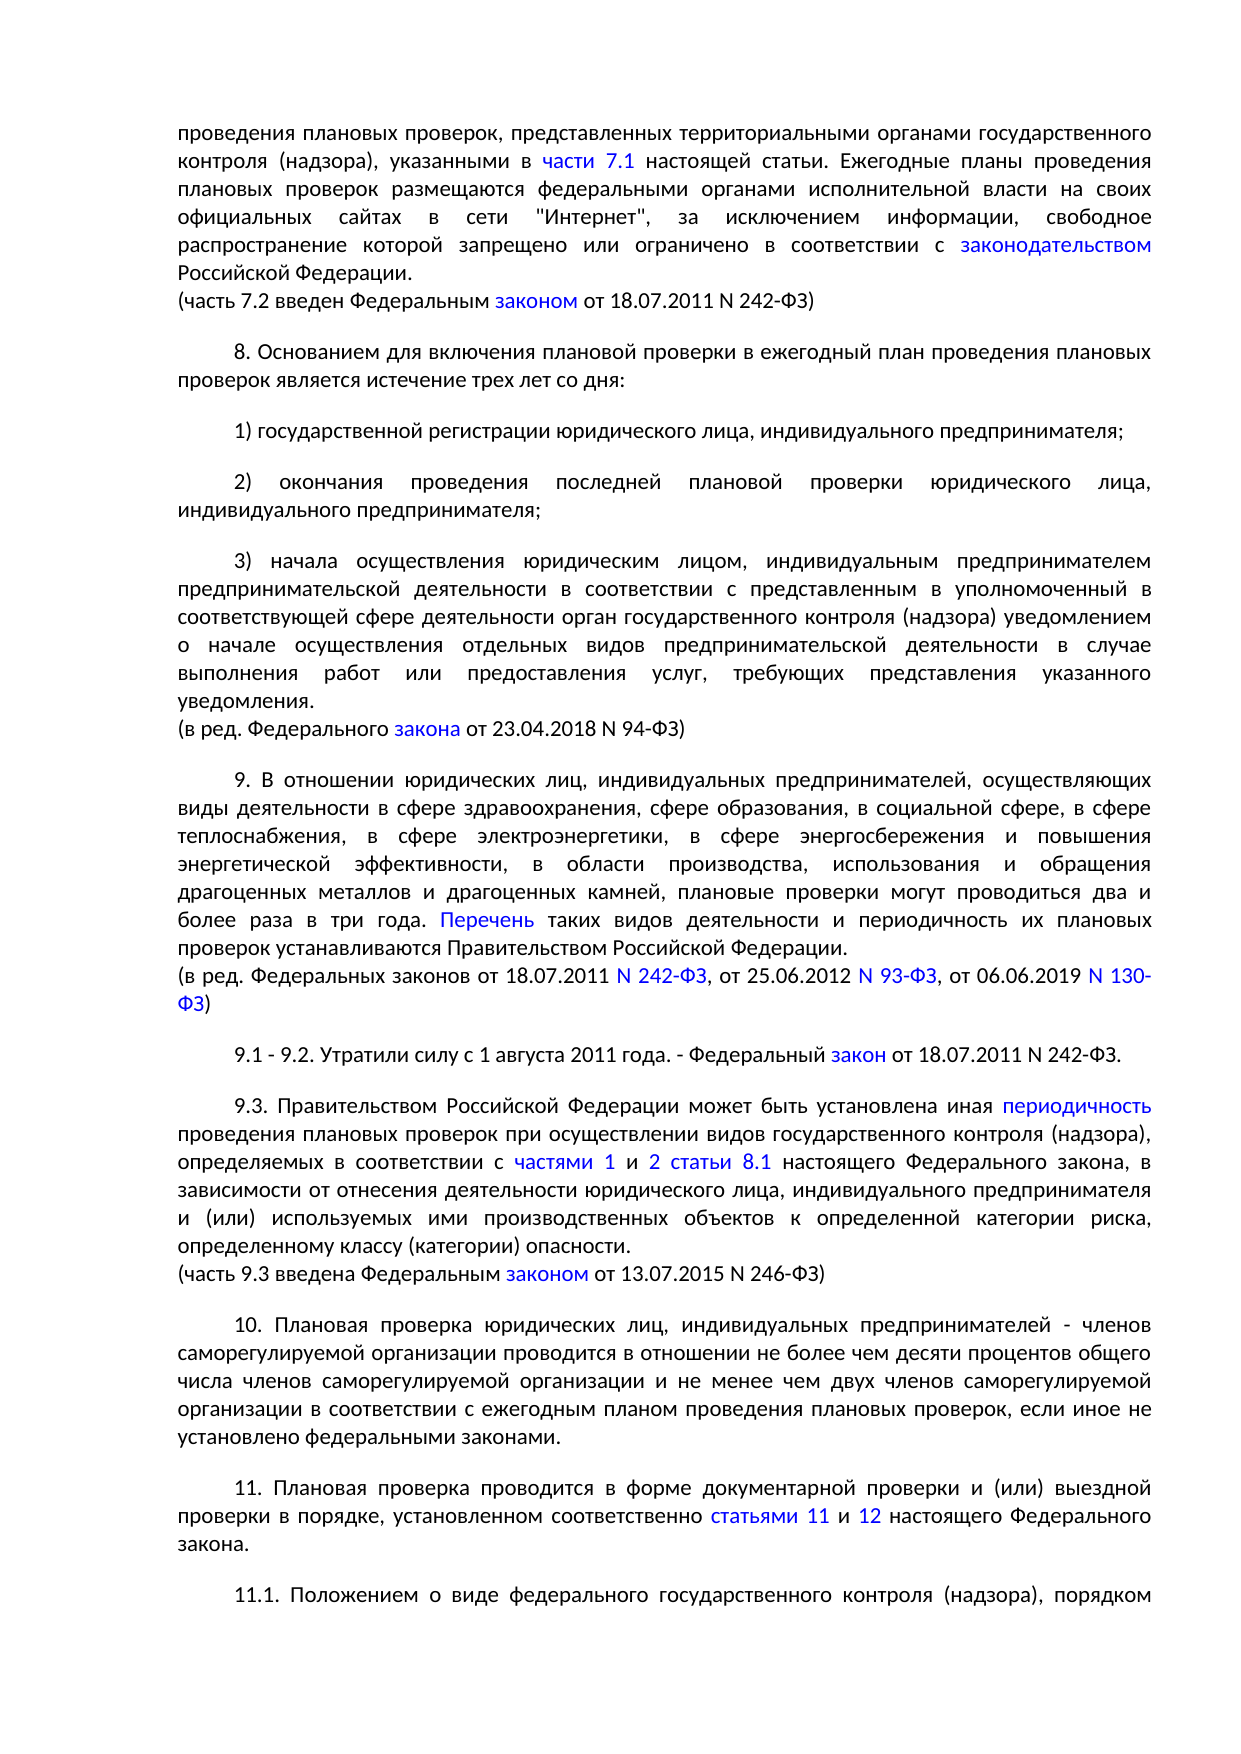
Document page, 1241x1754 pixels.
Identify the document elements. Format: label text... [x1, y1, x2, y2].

text 8. Основанием для включения плановой проверки в ежегодный план проведения плановых проверок является истечение трех лет со дня: [177, 337, 1152, 393]
text (в ред. Федеральных законов от 18.07.2011 N 242-ФЗ, от 25.06.2012 N 93-ФЗ, от 06.06.2019 N 130-ФЗ) [177, 961, 1152, 1017]
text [177, 1580, 1152, 1608]
text 9.3. Правительством Российской Федерации может быть установлена иная периодичность проведения плановых проверок при осуществлении видов государственного контроля (надзора), определяемых в соответствии с частями 1 и 2 статьи 8.1 настоящего Федерального закона, в зависимости от отнесения деятельности юридического лица, индивидуального предпринимателя и (или) используемых ими производственных объектов к определенной категории риска, определенному классу (категории) опасности. [177, 1091, 1152, 1259]
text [177, 118, 1152, 286]
text (в ред. Федерального закона от 23.04.2018 N 94-ФЗ) [177, 714, 1152, 742]
text (часть 7.2 введен Федеральным законом от 18.07.2011 N 242-ФЗ) [177, 286, 1152, 314]
text 3) начала осуществления юридическим лицом, индивидуальным предпринимателем предпринимательской деятельности в соответствии с представленным в уполномоченный в соответствующей сфере деятельности орган государственного контроля (надзора) уведомлением о начале осуществления отдельных видов предпринимательской деятельности в случае выполнения работ или предоставления услуг, требующих представления указанного уведомления. [177, 546, 1152, 714]
text 9.1 - 9.2. Утратили силу с 1 августа 2011 года. - Федеральный закон от 18.07.2011 N 242-ФЗ. [177, 1040, 1152, 1068]
text 1) государственной регистрации юридического лица, индивидуального предпринимателя; [177, 416, 1152, 444]
text 2) окончания проведения последней плановой проверки юридического лица, индивидуального предпринимателя; [177, 467, 1152, 523]
text 11. Плановая проверка проводится в форме документарной проверки и (или) выездной проверки в порядке, установленном соответственно статьями 11 и 12 настоящего Федерального закона. [177, 1473, 1152, 1557]
text 10. Плановая проверка юридических лиц, индивидуальных предпринимателей - членов саморегулируемой организации проводится в отношении не более чем десяти процентов общего числа членов саморегулируемой организации и не менее чем двух членов саморегулируемой организации в соответствии с ежегодным планом проведения плановых проверок, если иное не установлено федеральными законами. [177, 1310, 1152, 1450]
text (часть 9.3 введена Федеральным законом от 13.07.2015 N 246-ФЗ) [177, 1259, 1152, 1287]
text 9. В отношении юридических лиц, индивидуальных предпринимателей, осуществляющих виды деятельности в сфере здравоохранения, сфере образования, в социальной сфере, в сфере теплоснабжения, в сфере электроэнергетики, в сфере энергосбережения и повышения энергетической эффективности, в области производства, использования и обращения драгоценных металлов и драгоценных камней, плановые проверки могут проводиться два и более раза в три года. Перечень таких видов деятельности и периодичность их плановых проверок устанавливаются Правительством Российской Федерации. [177, 765, 1152, 961]
